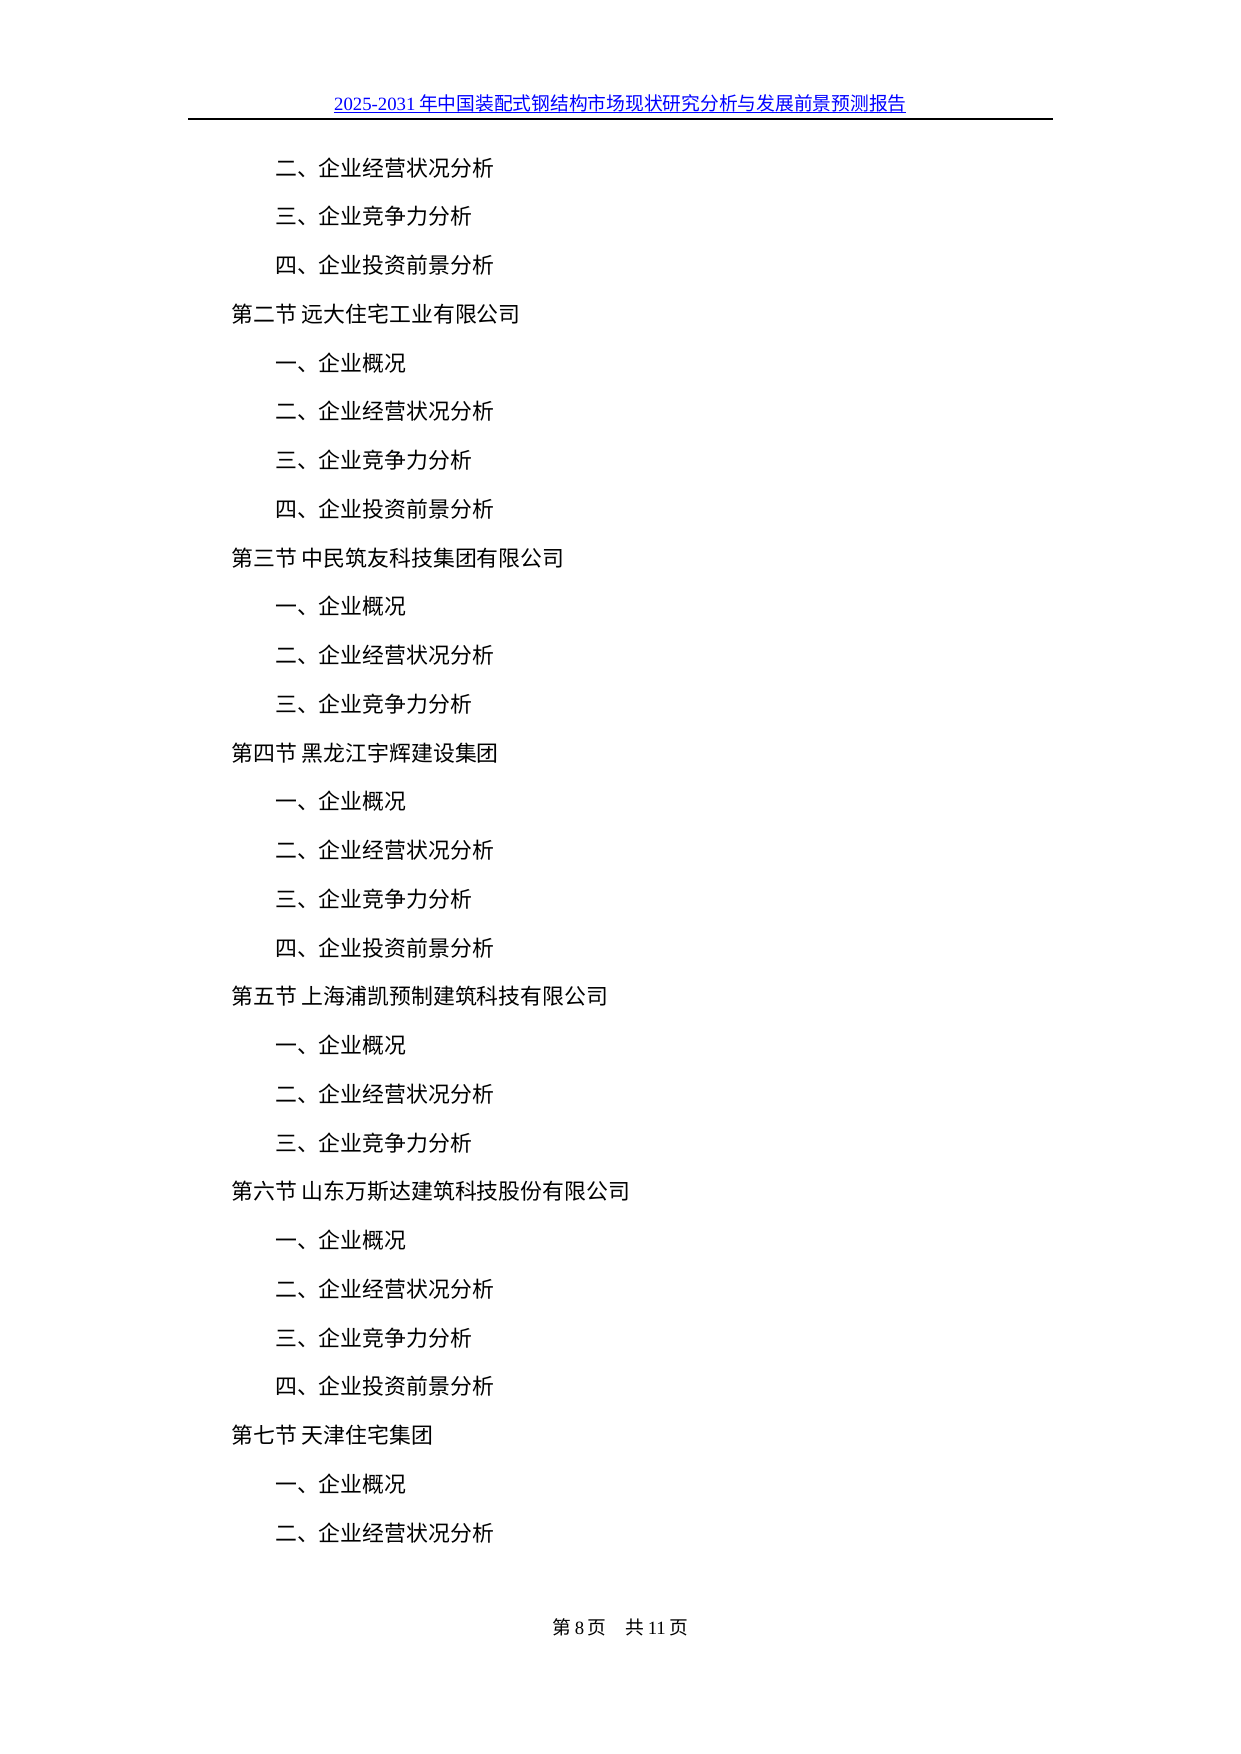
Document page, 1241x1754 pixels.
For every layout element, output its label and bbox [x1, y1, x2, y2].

text [187, 150, 1053, 1548]
